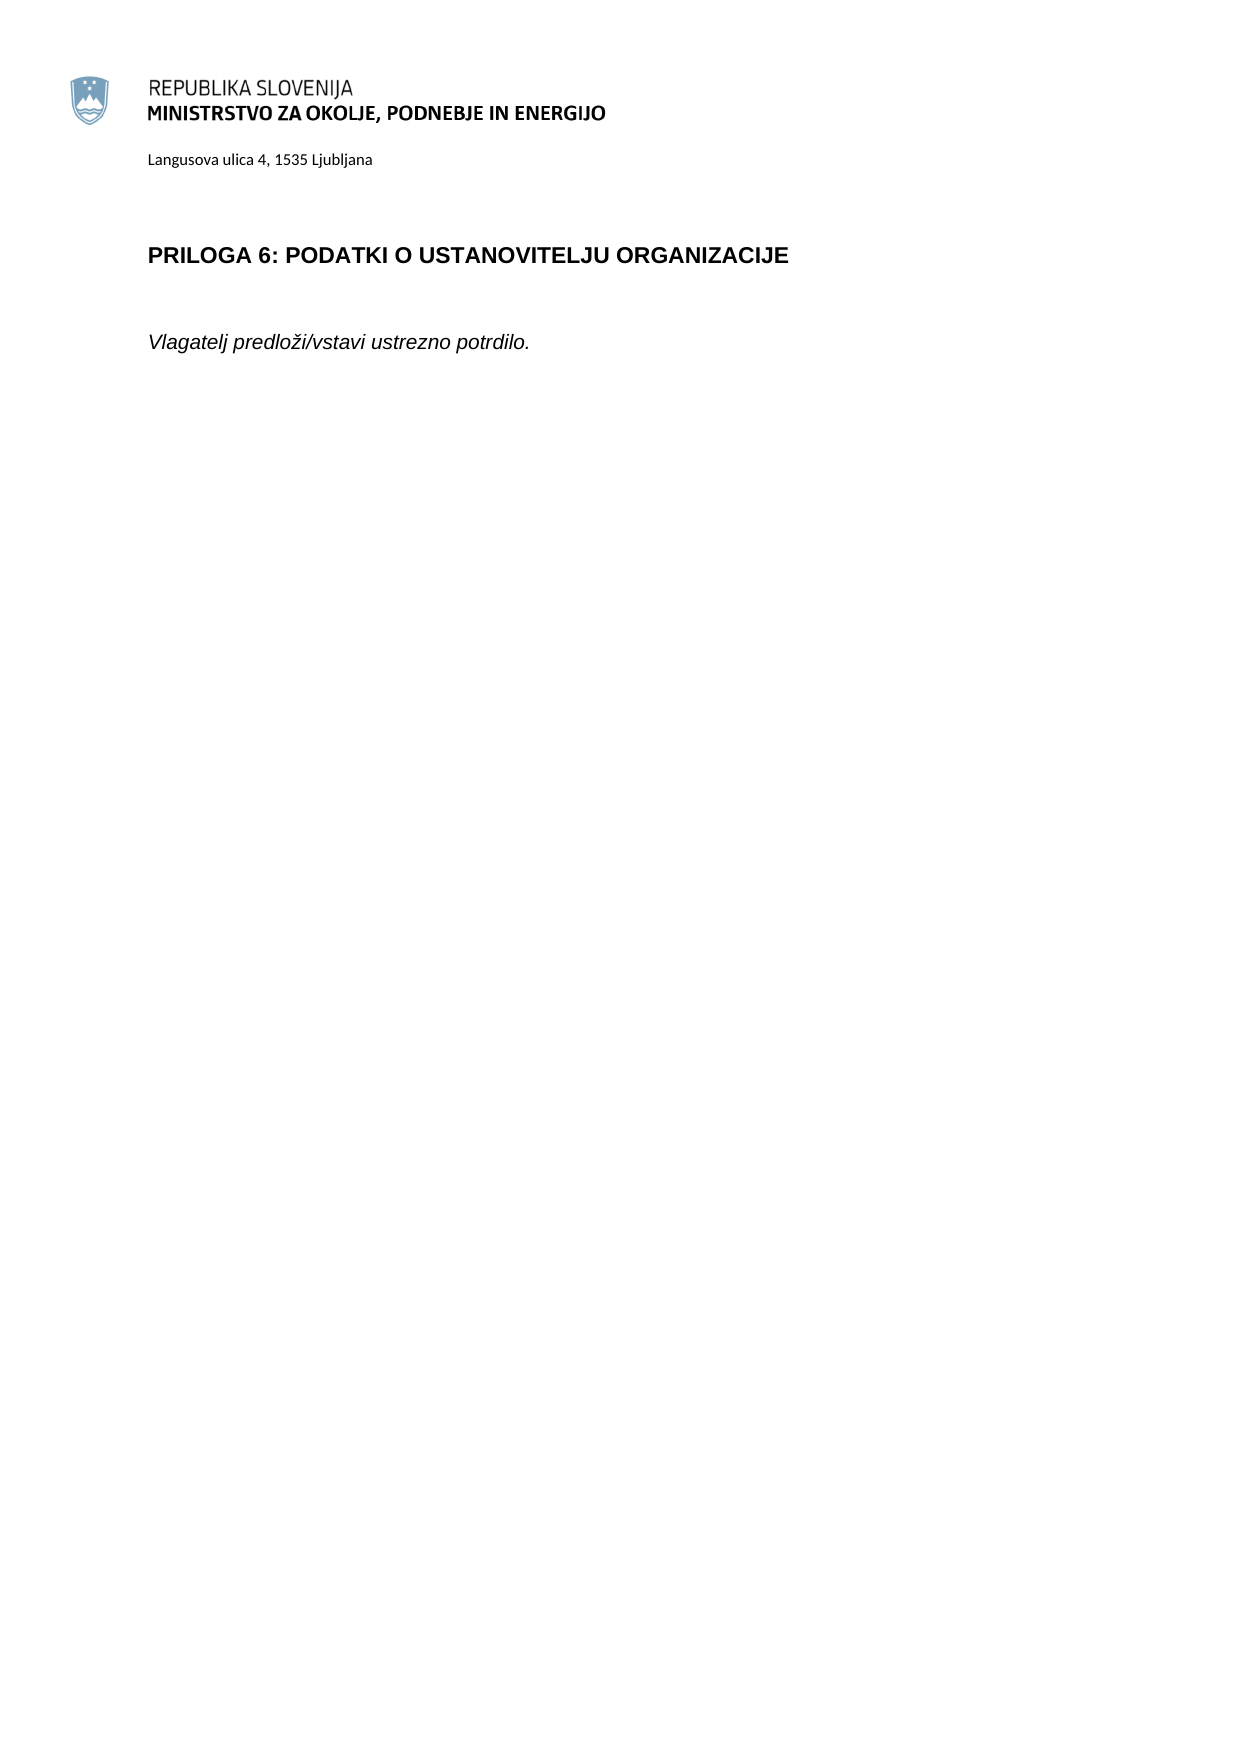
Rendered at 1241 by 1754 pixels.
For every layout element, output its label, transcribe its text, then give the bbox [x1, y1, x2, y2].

text Vlagatelj predloži/vstavi ustrezno potrdilo. [148, 330, 1093, 354]
text PRILOGA 6: PODATKI O USTANOVITELJU ORGANIZACIJE [148, 242, 1093, 268]
picture [65, 73, 609, 130]
